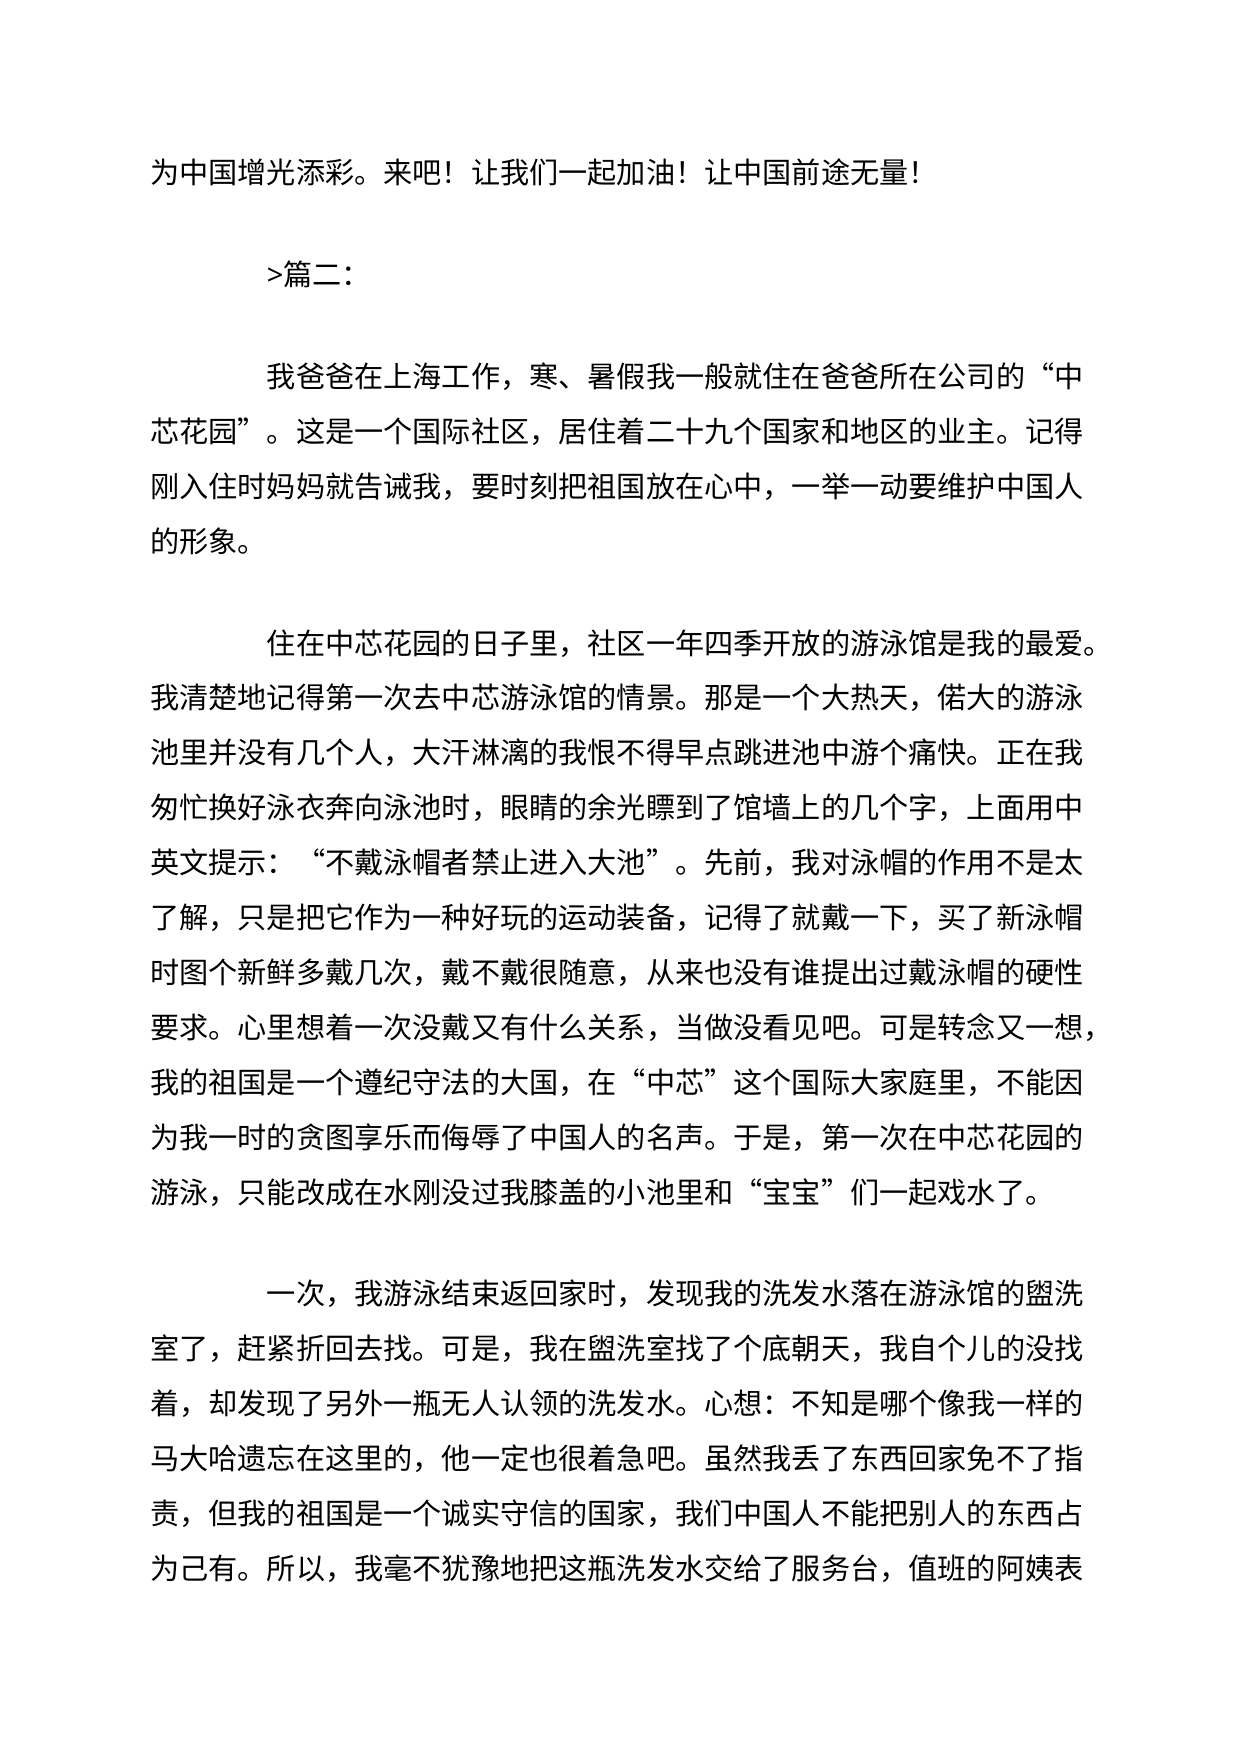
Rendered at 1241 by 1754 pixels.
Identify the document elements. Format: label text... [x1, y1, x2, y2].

text 我爸爸在上海工作，寒、暑假我一般就住在爸爸所在公司的“中芯花园”。这是一个国际社区，居住着二十九个国家和地区的业主。记得刚入住时妈妈就告诫我，要时刻把祖国放在心中，一举一动要维护中国人的形象。 [150, 354, 1090, 561]
text >篇二： [150, 252, 1090, 294]
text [150, 150, 1090, 192]
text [150, 1271, 1090, 1588]
text 住在中芯花园的日子里，社区一年四季开放的游泳馆是我的最爱。我清楚地记得第一次去中芯游泳馆的情景。那是一个大热天，偌大的游泳池里并没有几个人，大汗淋漓的我恨不得早点跳进池中游个痛快。正在我匆忙换好泳衣奔向泳池时，眼睛的余光瞟到了馆墙上的几个字，上面用中英文提示：“不戴泳帽者禁止进入大池”。先前，我对泳帽的作用不是太了解，只是把它作为一种好玩的运动装备，记得了就戴一下，买了新泳帽时图个新鲜多戴几次，戴不戴很随意，从来也没有谁提出过戴泳帽的硬性要求。心里想着一次没戴又有什么关系，当做没看见吧。可是转念又一想，我的祖国是一个遵纪守法的大国，在“中芯”这个国际大家庭里，不能因为我一时的贪图享乐而侮辱了中国人的名声。于是，第一次在中芯花园的游泳，只能改成在水刚没过我膝盖的小池里和“宝宝”们一起戏水了。 [150, 620, 1090, 1211]
